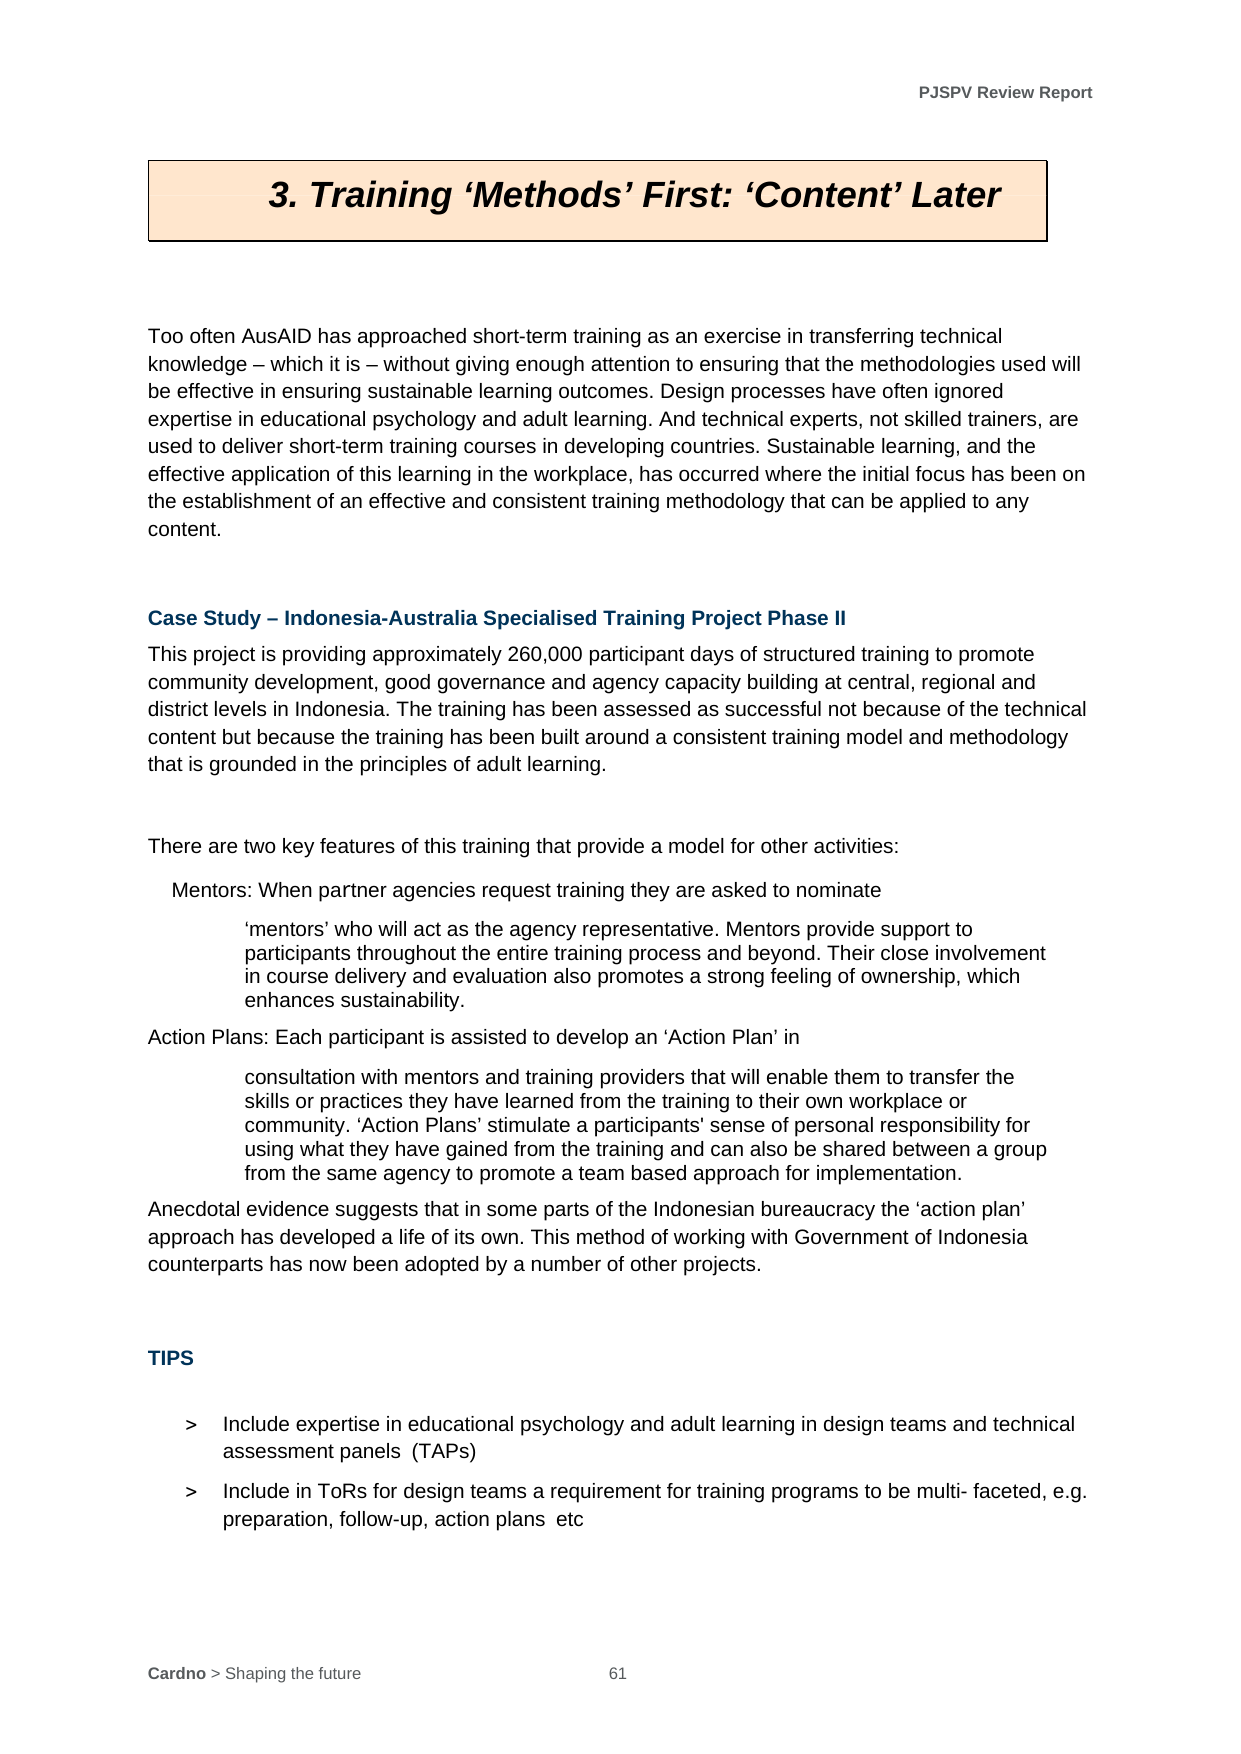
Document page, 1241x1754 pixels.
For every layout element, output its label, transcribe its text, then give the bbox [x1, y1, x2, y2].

text Too often AusAID has approached short-term training as an exercise in transferring technical knowledge – which it is – without giving enough attention to ensuring that the methodologies used will be effective in ensuring sustainable learning outcomes. Design processes have often ignored expertise in educational psychology and adult learning. And technical experts, not skilled trainers, are used to deliver short-term training courses in developing countries. Sustainable learning, and the effective application of this learning in the workplace, has occurred where the initial focus has been on the establishment of an effective and consistent training methodology that can be applied to any content. [148, 324, 1092, 541]
list Include expertise in educational psychology and adult learning in design teams and technical assessment panels (TAPs) [185, 1412, 1092, 1463]
text Anecdotal evidence suggests that in some parts of the Indonesian bureaucracy the ‘action plan’ approach has developed a life of its own. This method of working with Government of Indonesia counterparts has now been adopted by a number of other projects. [148, 1197, 1092, 1276]
text This project is providing approximately 260,000 participant days of structured training to promote community development, good governance and agency capacity building at central, regional and district levels in Indonesia. The training has been assessed as successful not because of the technical content but because the training has been built around a consistent training model and methodology that is grounded in the principles of adult learning. [148, 642, 1092, 776]
text There are two key features of this training that provide a model for other activities: [148, 834, 1092, 858]
list Include in ToRs for design teams a requirement for training programs to be multi- faceted, e.g. preparation, follow-up, action plans etc [185, 1479, 1092, 1531]
text consultation with mentors and training providers that will enable them to transfer the skills or practices they have learned from the training to their own workplace or community. ‘Action Plans’ stimulate a participants' sense of personal responsibility for using what they have gained from the training and can also be shared between a group from the same agency to promote a team based approach for implementation. [244, 1065, 1056, 1184]
text Action Plans: Each participant is assisted to develop an ‘Action Plan’ in [148, 1025, 1092, 1049]
text ‘mentors’ who will act as the agency representative. Mentors provide support to participants throughout the entire training process and beyond. Their close involvement in course delivery and evaluation also promotes a strong feeling of ownership, which enhances sustainability. [244, 916, 1056, 1012]
text Mentors: When partner agencies request training they are asked to nominate [171, 874, 1092, 904]
subtitle Case Study – Indonesia-Australia Specialised Training Project Phase II [148, 606, 1092, 630]
subtitle TIPS [148, 1345, 1092, 1369]
